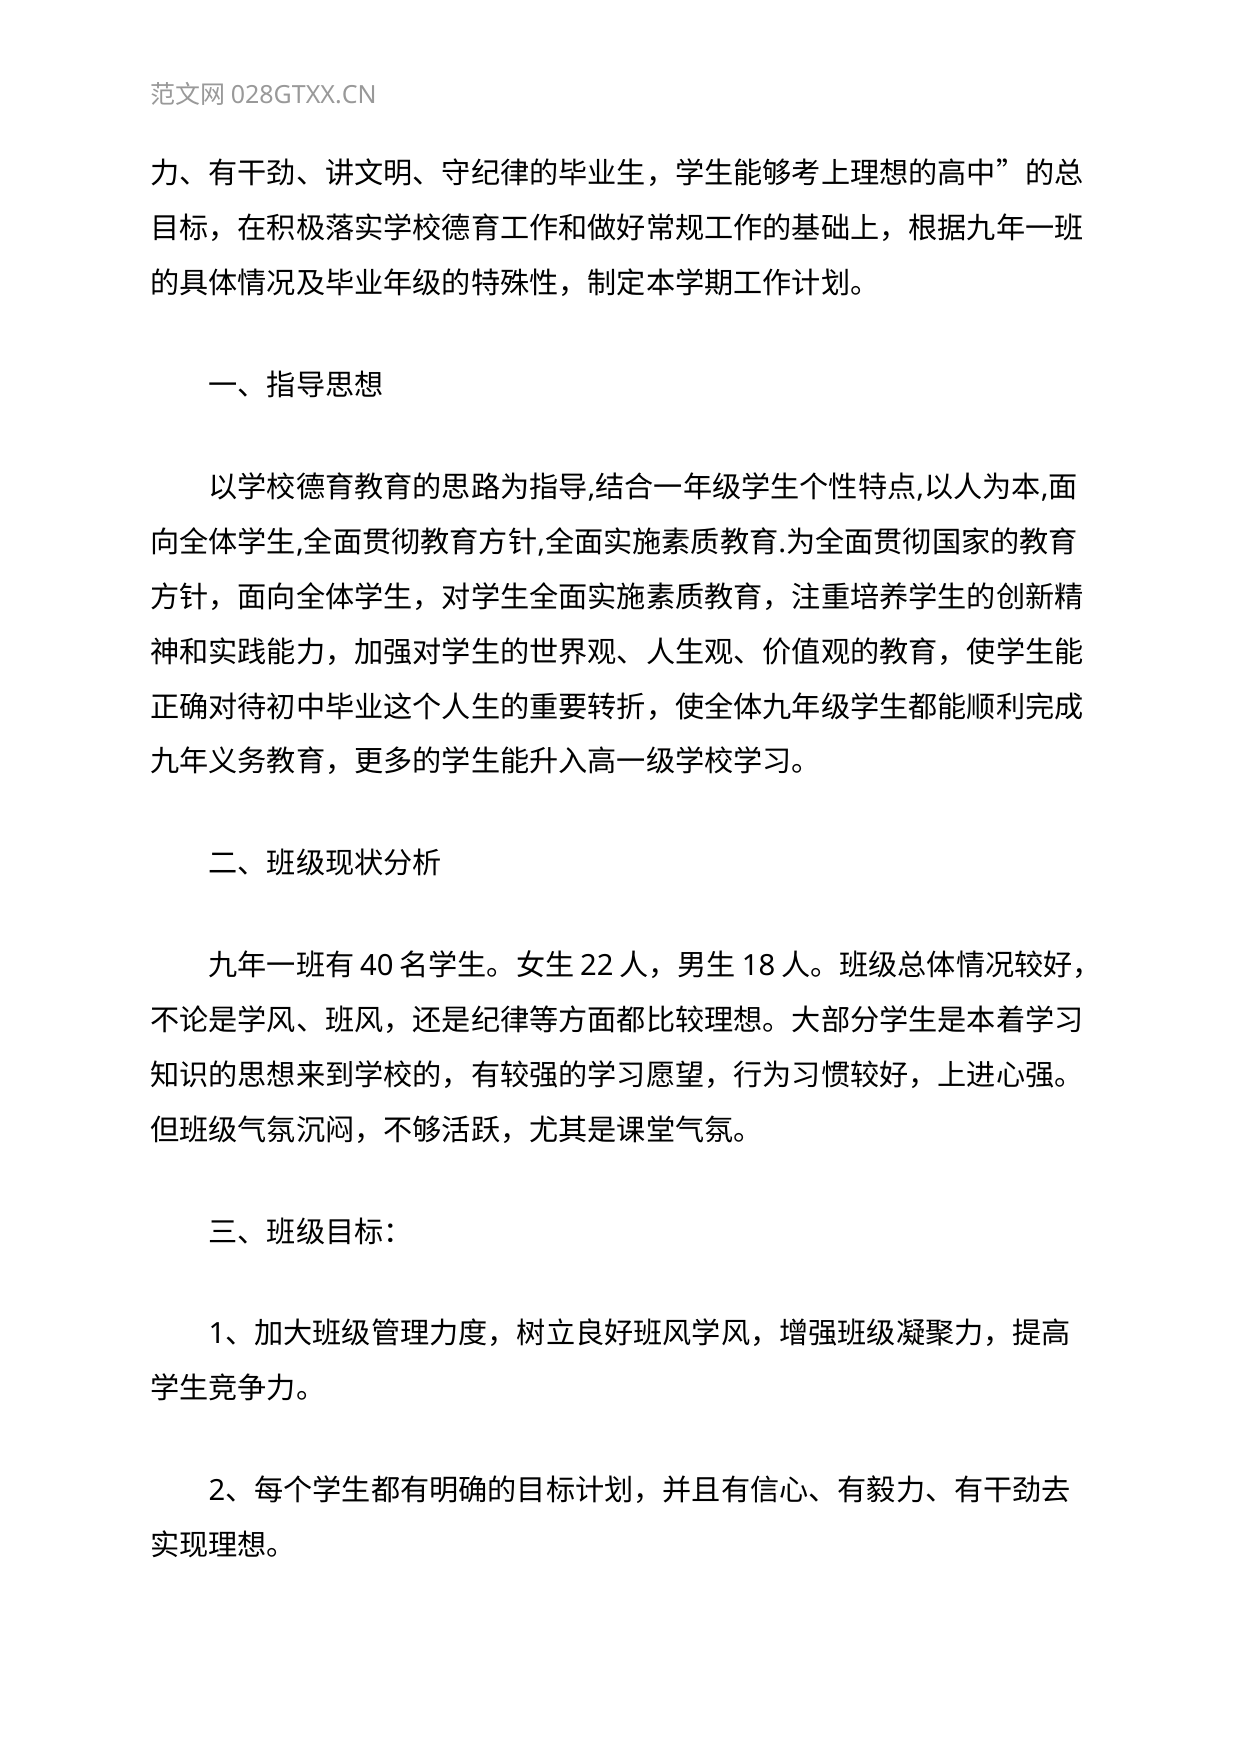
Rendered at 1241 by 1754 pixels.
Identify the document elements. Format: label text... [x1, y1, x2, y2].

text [150, 150, 1090, 302]
text 二、班级现状分析 [150, 840, 1090, 882]
text 九年一班有40名学生。女生22人，男生18人。班级总体情况较好，不论是学风、班风，还是纪律等方面都比较理想。大部分学生是本着学习知识的思想来到学校的，有较强的学习愿望，行为习惯较好，上进心强。但班级气氛沉闷，不够活跃，尤其是课堂气氛。 [150, 942, 1090, 1149]
text 以学校德育教育的思路为指导,结合一年级学生个性特点,以人为本,面向全体学生,全面贯彻教育方针,全面实施素质教育.为全面贯彻国家的教育方针，面向全体学生，对学生全面实施素质教育，注重培养学生的创新精神和实践能力，加强对学生的世界观、人生观、价值观的教育，使学生能正确对待初中毕业这个人生的重要转折，使全体九年级学生都能顺利完成九年义务教育，更多的学生能升入高一级学校学习。 [150, 463, 1090, 780]
text 2、每个学生都有明确的目标计划，并且有信心、有毅力、有干劲去实现理想。 [150, 1467, 1090, 1564]
text 三、班级目标： [150, 1208, 1090, 1250]
text 一、指导思想 [150, 362, 1090, 404]
text 1、加大班级管理力度，树立良好班风学风，增强班级凝聚力，提高学生竞争力。 [150, 1310, 1090, 1407]
